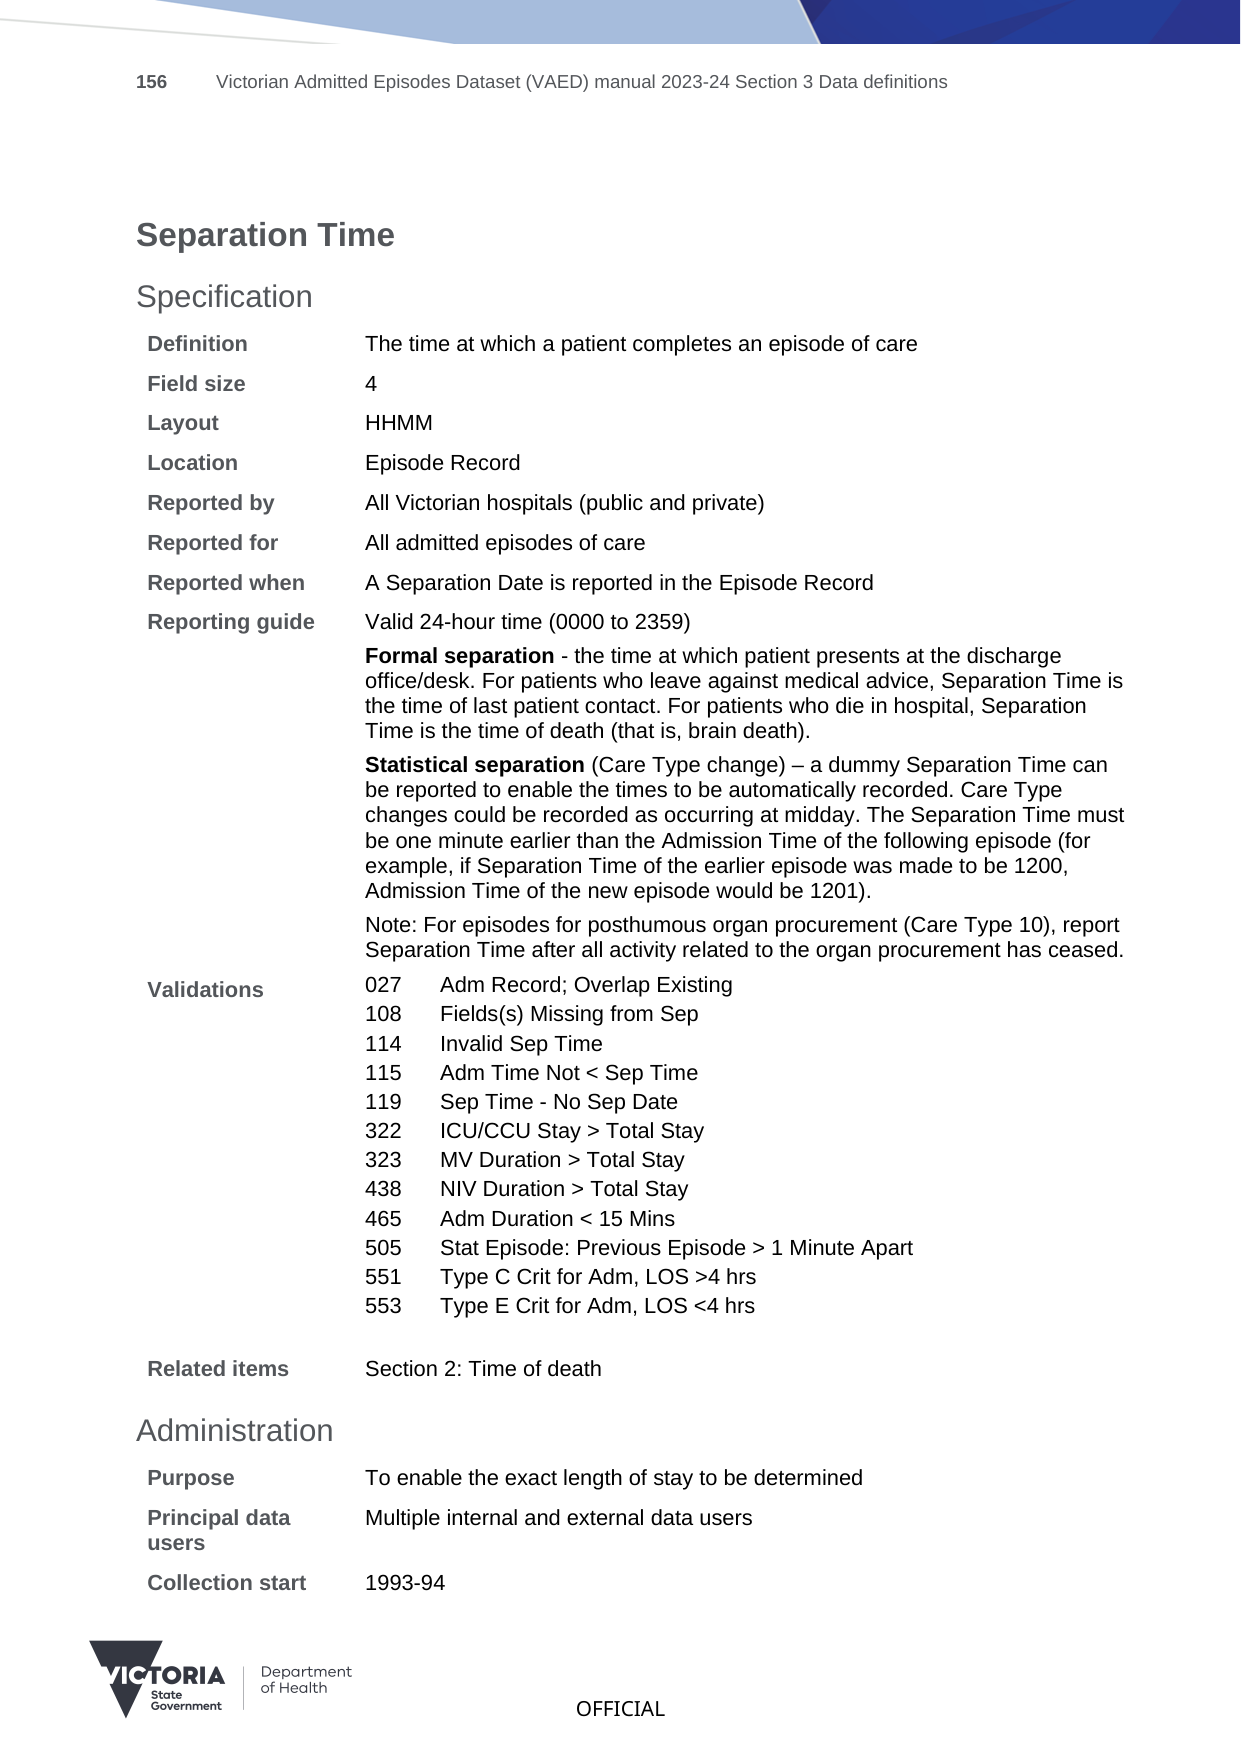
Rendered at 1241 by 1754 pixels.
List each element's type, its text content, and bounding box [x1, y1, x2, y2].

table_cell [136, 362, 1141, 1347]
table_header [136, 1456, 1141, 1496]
subtitle Specification [136, 278, 1104, 314]
subtitle Administration [136, 1412, 1104, 1448]
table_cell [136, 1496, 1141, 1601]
picture [0, 0, 1241, 44]
picture [0, 1595, 1241, 1754]
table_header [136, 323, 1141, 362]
subtitle Separation Time [136, 215, 1104, 253]
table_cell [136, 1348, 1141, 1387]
